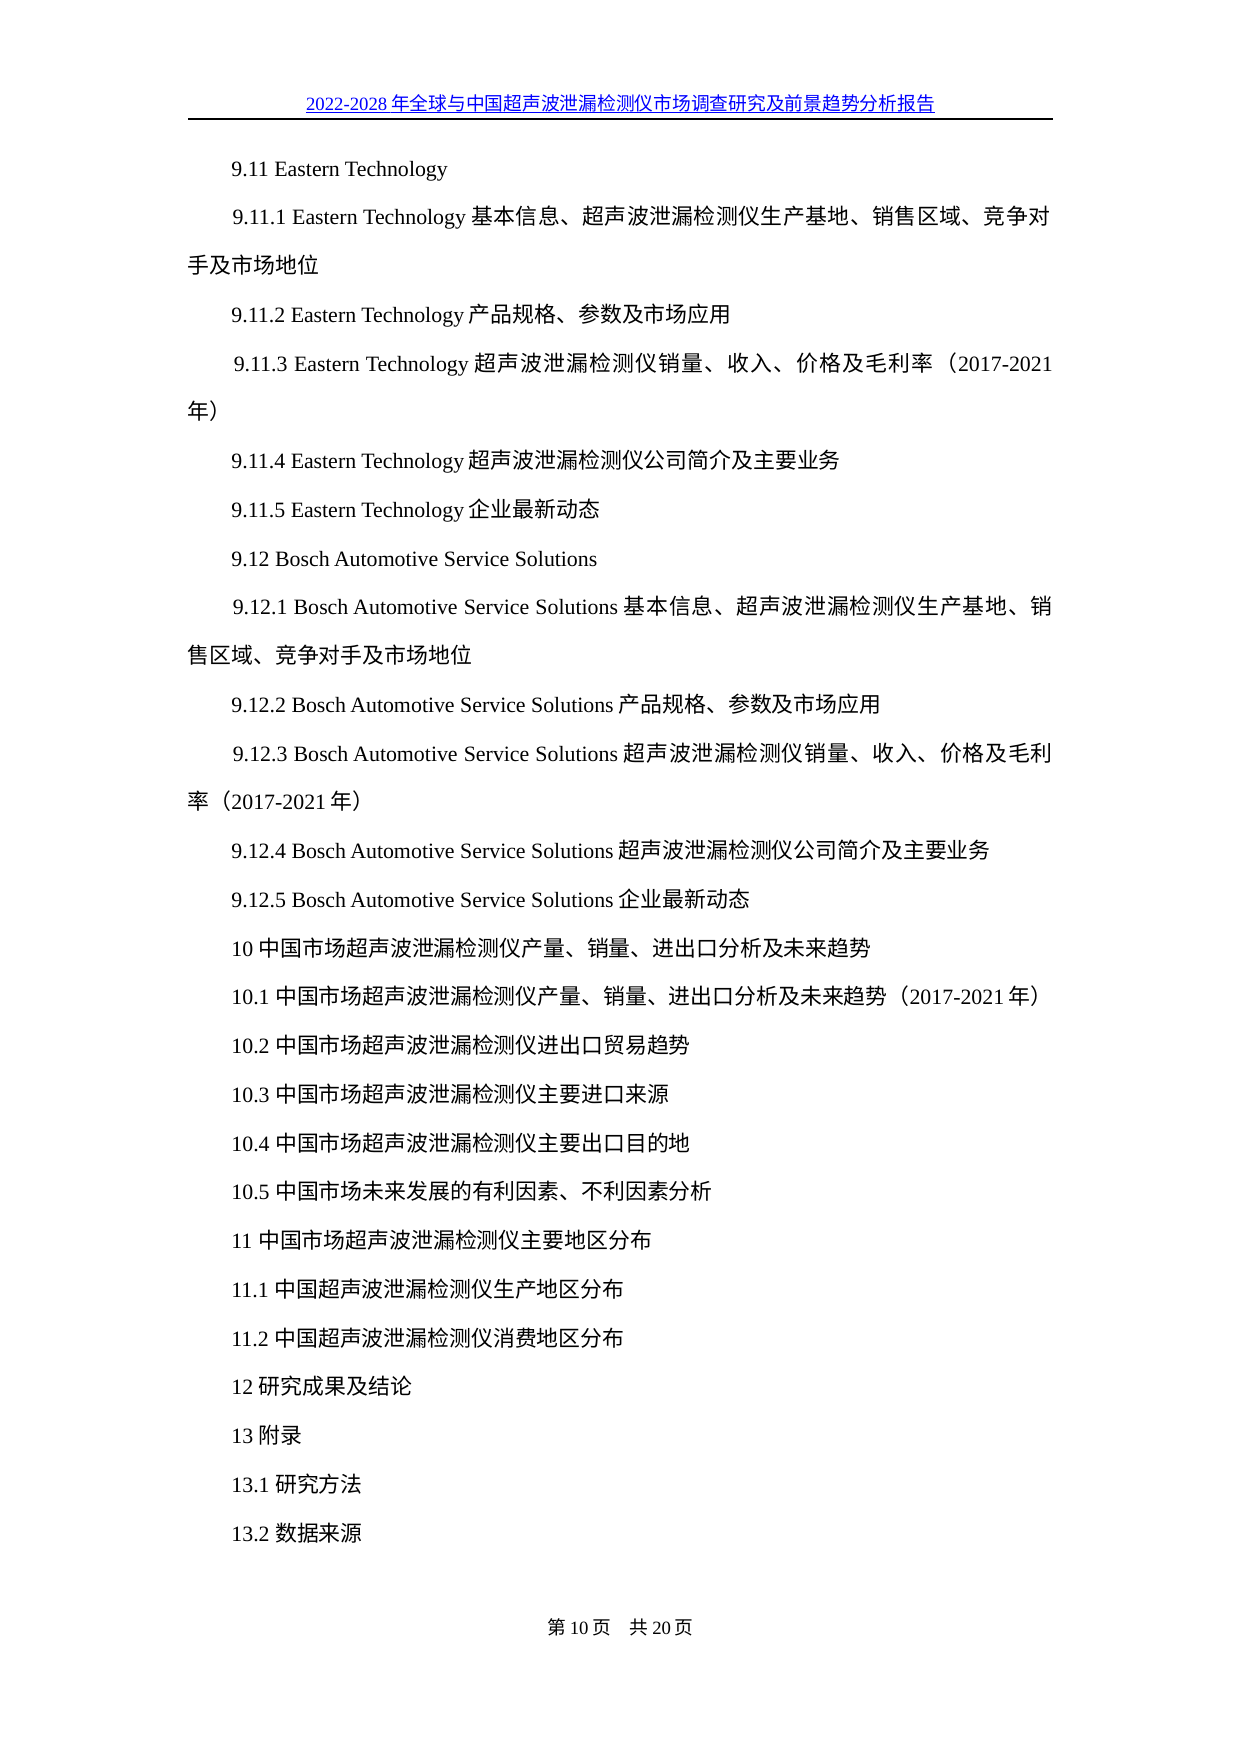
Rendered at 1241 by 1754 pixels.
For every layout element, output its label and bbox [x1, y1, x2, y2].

text [187, 150, 1053, 1548]
